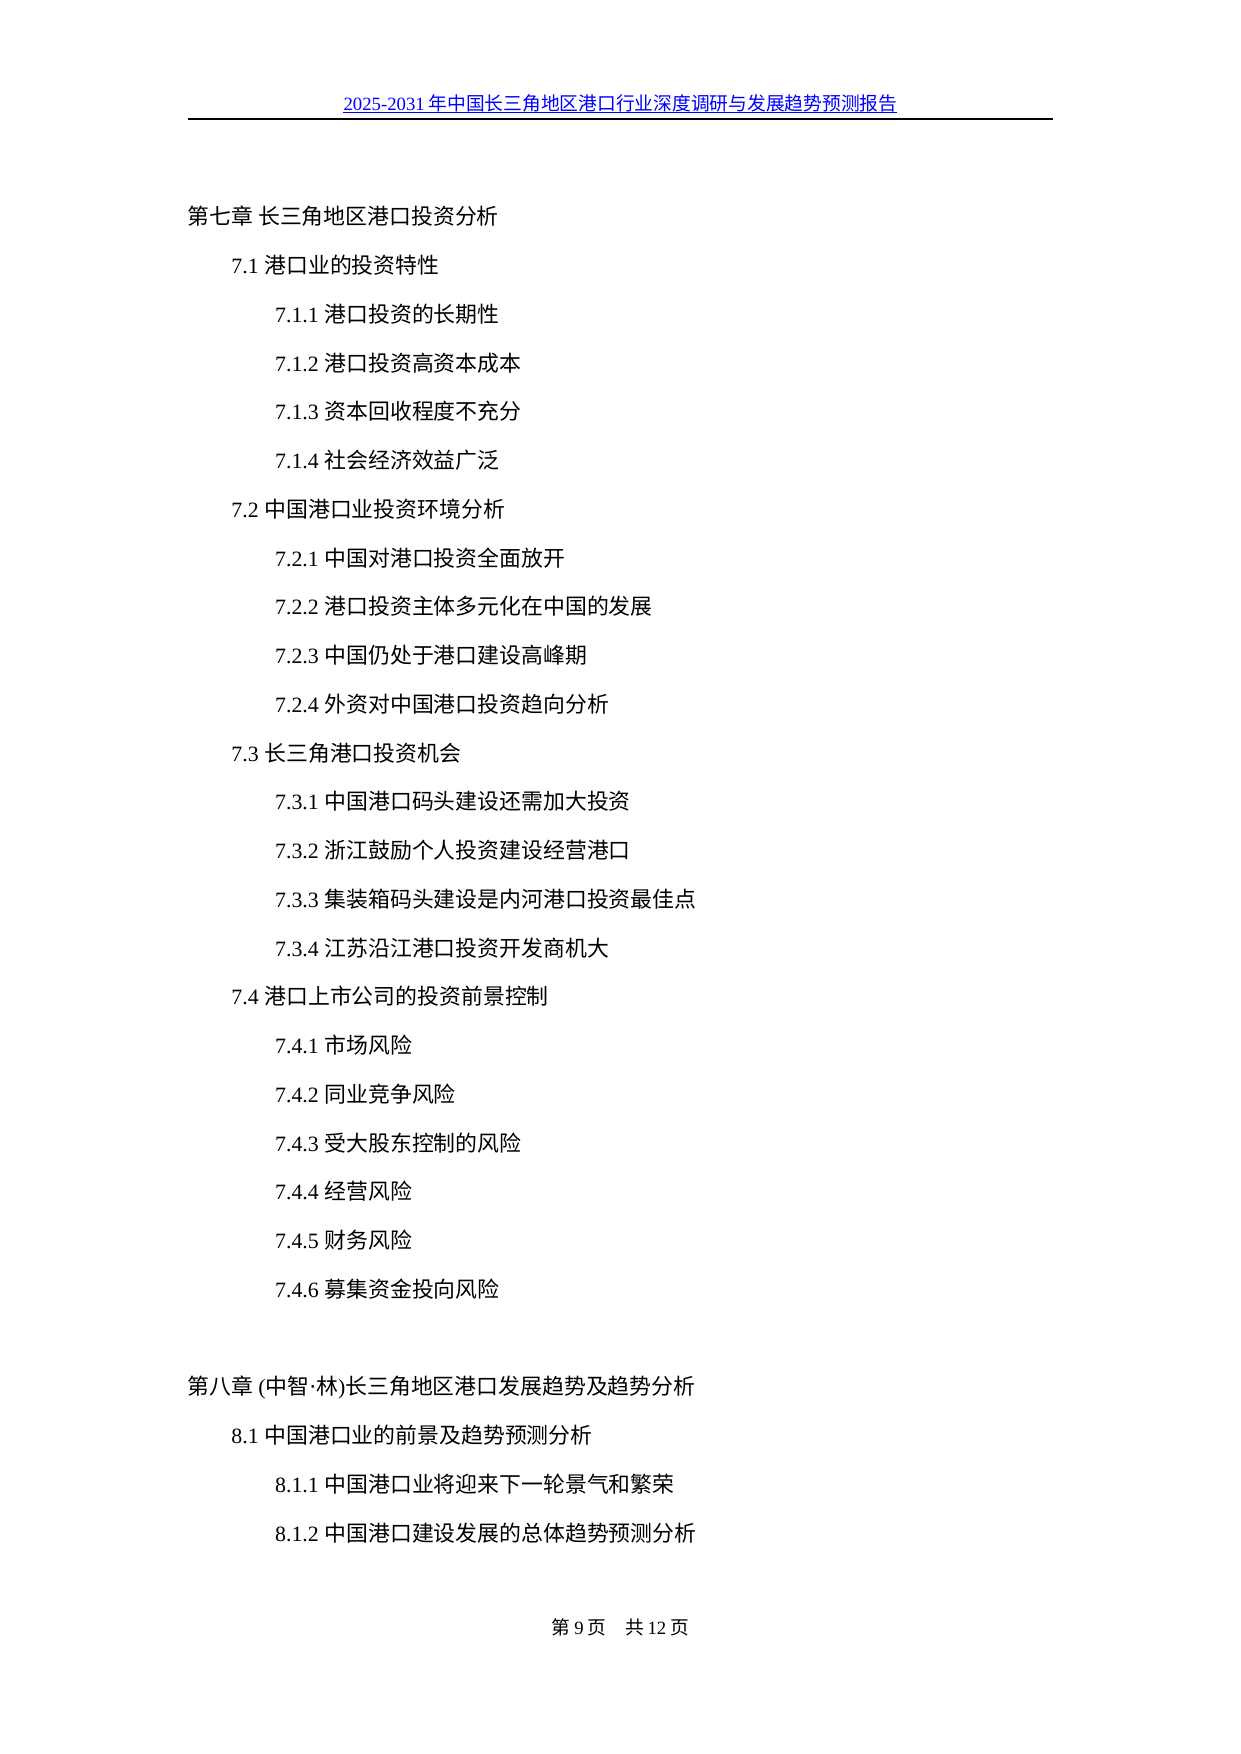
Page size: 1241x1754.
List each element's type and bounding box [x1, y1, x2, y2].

text [187, 150, 1053, 1548]
